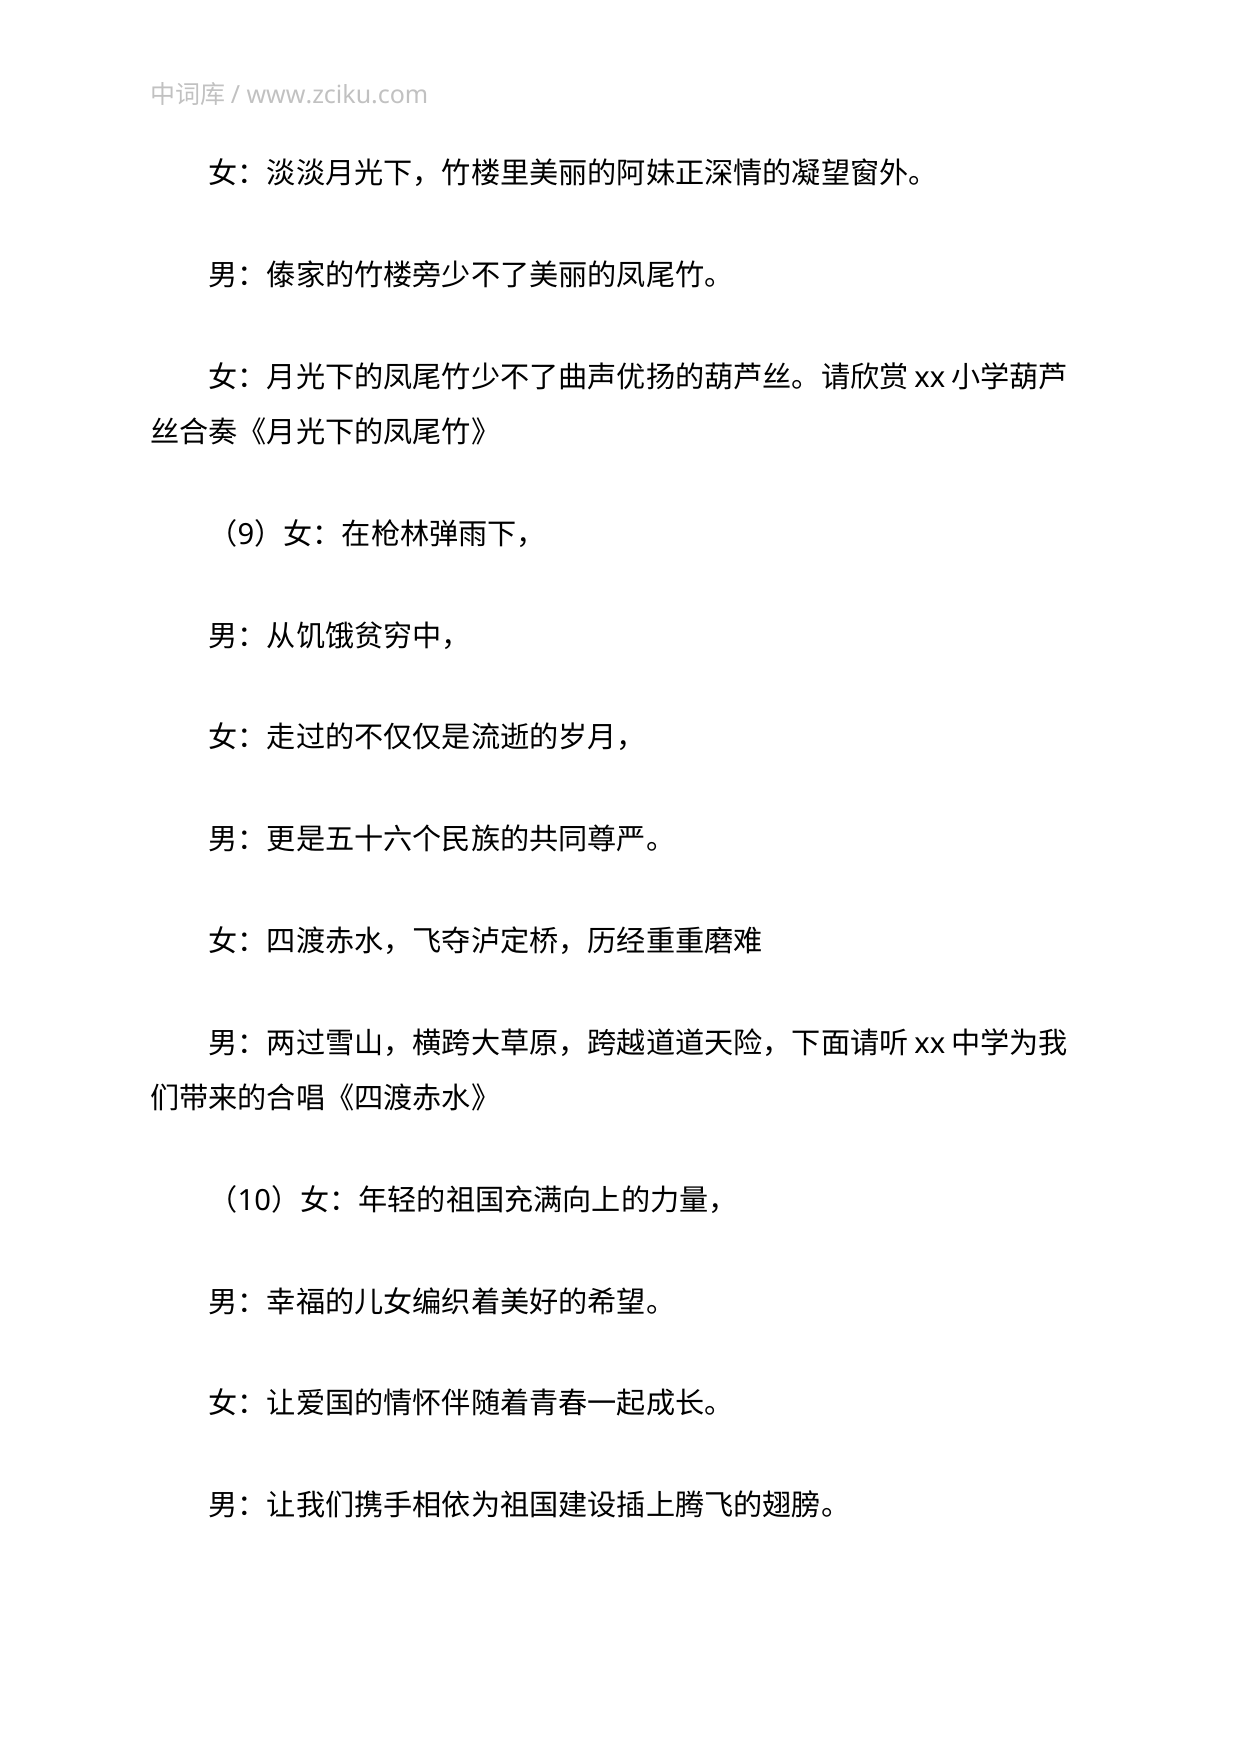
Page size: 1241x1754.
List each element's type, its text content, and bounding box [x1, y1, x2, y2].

text 女：月光下的凤尾竹少不了曲声优扬的葫芦丝。请欣赏xx小学葫芦丝合奏《月光下的凤尾竹》 [150, 353, 1090, 451]
text 男：从饥饿贫穷中， [150, 612, 1090, 654]
text 男：幸福的儿女编织着美好的希望。 [150, 1278, 1090, 1320]
text 男：傣家的竹楼旁少不了美丽的凤尾竹。 [150, 252, 1090, 294]
text 男：更是五十六个民族的共同尊严。 [150, 816, 1090, 858]
text （9）女：在枪林弹雨下， [150, 510, 1090, 553]
text 女：让爱国的情怀伴随着青春一起成长。 [150, 1380, 1090, 1422]
text 女：走过的不仅仅是流逝的岁月， [150, 714, 1090, 756]
text 男：两过雪山，横跨大草原，跨越道道天险，下面请听xx中学为我们带来的合唱《四渡赤水》 [150, 1019, 1090, 1117]
text 男：让我们携手相依为祖国建设插上腾飞的翅膀。 [150, 1482, 1090, 1524]
text 女：淡淡月光下，竹楼里美丽的阿妹正深情的凝望窗外。 [150, 150, 1090, 192]
text 女：四渡赤水，飞夺泸定桥，历经重重磨难 [150, 918, 1090, 960]
text （10）女：年轻的祖国充满向上的力量， [150, 1176, 1090, 1218]
